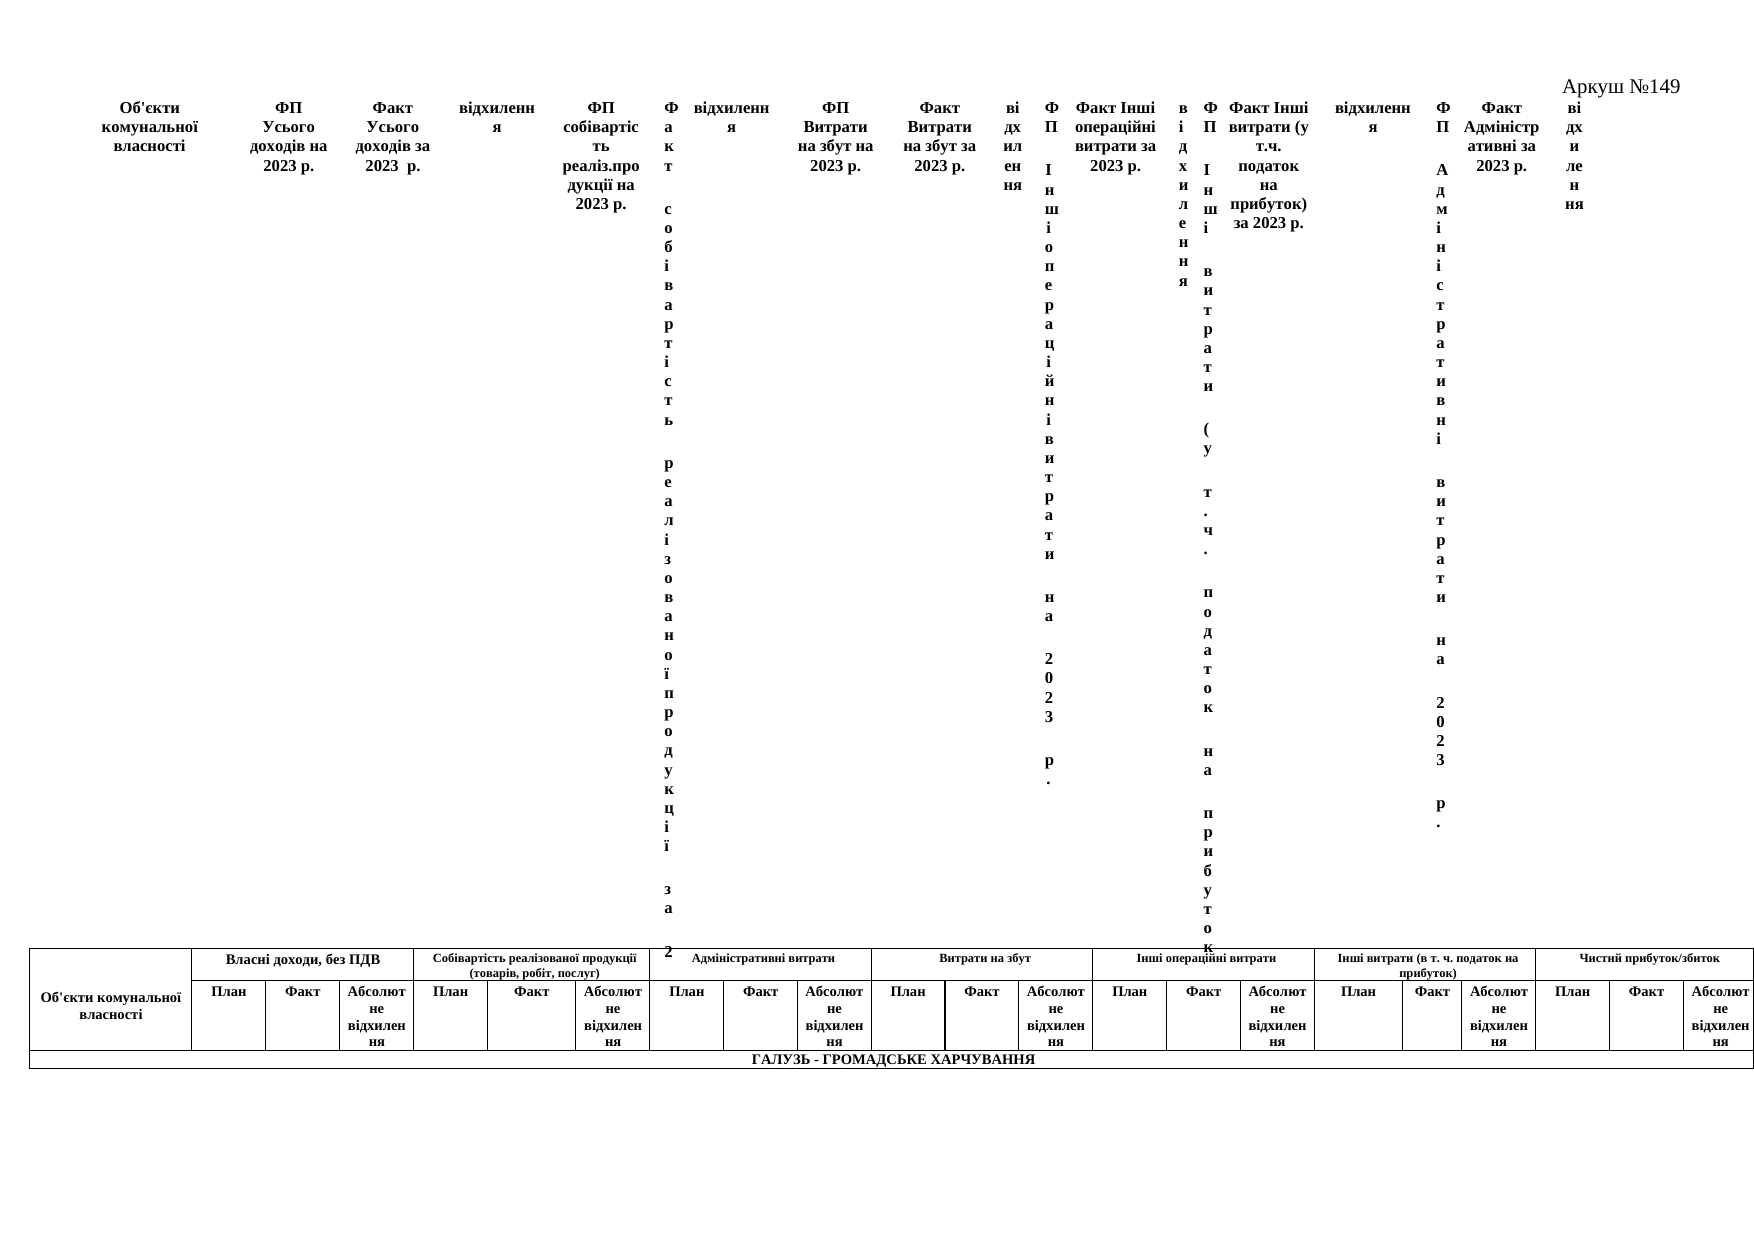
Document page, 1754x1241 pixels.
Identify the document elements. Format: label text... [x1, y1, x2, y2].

table_cell Абсолютне відхилення [576, 981, 649, 1050]
table_header Об'єкти комунальної власності [30, 949, 191, 1050]
table_cell Факт [946, 981, 1018, 1050]
table_cell ГАЛУЗЬ - ГРОМАДСЬКЕ ХАРЧУВАННЯ [30, 1051, 1753, 1068]
table_cell План [1315, 981, 1402, 1050]
table_cell План [1536, 981, 1609, 1050]
table_cell План [1093, 981, 1166, 1050]
table_cell Факт [266, 981, 339, 1050]
table_cell План [650, 981, 723, 1050]
table_header Власні доходи, без ПДВ [192, 949, 413, 980]
table_cell План [872, 981, 944, 1050]
table_cell Факт [1610, 981, 1683, 1050]
table_cell Факт [488, 981, 575, 1050]
table_cell Факт [1167, 981, 1240, 1050]
table_header Чистий прибуток/збиток [1536, 949, 1753, 980]
table_cell План [414, 981, 487, 1050]
table_cell Абсолютне відхилення [1019, 981, 1092, 1050]
table_cell Абсолютне відхилення [1684, 981, 1753, 1050]
table_header Адміністративні витрати [650, 949, 871, 980]
table_cell Факт [1403, 981, 1461, 1050]
table_cell Факт [724, 981, 797, 1050]
table_header Інші операційні витрати [1093, 949, 1314, 980]
table_header Інші витрати (в т. ч. податок на прибуток) [1315, 949, 1535, 980]
table_header Собівартість реалізованої продукції (товарів, робіт, послуг) [414, 949, 649, 980]
table_cell Абсолютне відхилення [1462, 981, 1535, 1050]
table_cell Абсолютне відхилення [340, 981, 413, 1050]
table_header Витрати на збут [872, 949, 1092, 980]
table_cell План [192, 981, 265, 1050]
table_cell Абсолютне відхилення [1241, 981, 1314, 1050]
table_cell Абсолютне відхилення [798, 981, 871, 1050]
